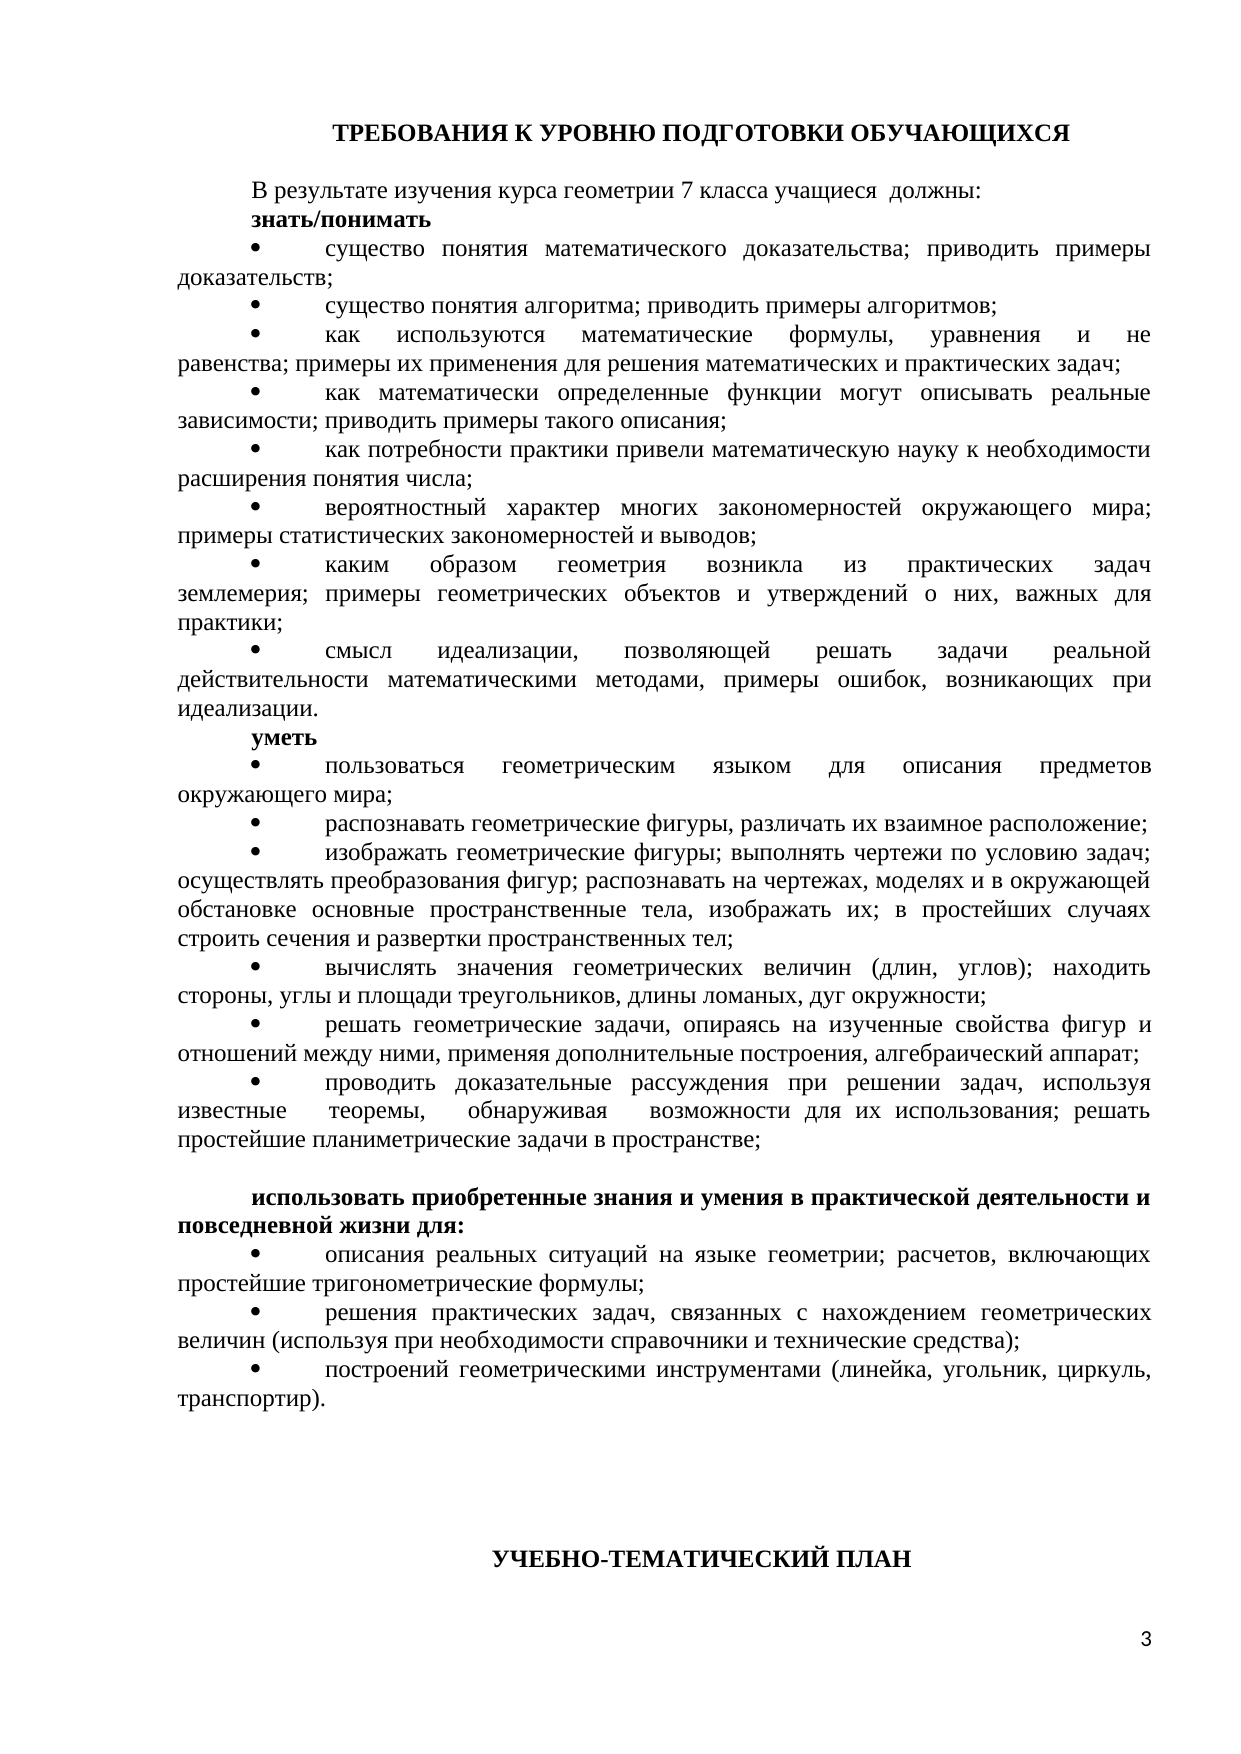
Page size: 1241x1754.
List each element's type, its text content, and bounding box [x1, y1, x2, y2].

list решать геометрические задачи, опираясь на изученные свойства фигур и отношений между ними, применяя дополнительные построения, алгебраический аппарат; [177, 1009, 1152, 1067]
list смысл идеализации, позволяющей решать задачи реальной действительности математическими методами, примеры ошибок, возникающих при идеализации. [177, 636, 1152, 722]
text уметь [177, 722, 1152, 751]
list как потребности практики привели математическую науку к необходимости расширения понятия числа; [177, 434, 1152, 492]
list пользоваться геометрическим языком для описания предметов окружающего мира; [177, 751, 1152, 808]
list описания реальных ситуаций на языке геометрии; расчетов, включающих простейшие тригонометрические формулы; [177, 1239, 1152, 1297]
list как используются математические формулы, уравнения и не равенства; примеры их применения для решения математических и практических задач; [177, 319, 1152, 377]
list каким образом геометрия возникла из практических задач землемерия; примеры геометрических объектов и утверждений о них, важных для практики; [177, 549, 1152, 636]
text знать/понимать [177, 204, 1152, 233]
list вероятностный характер многих закономерностей окружающего мира; примеры статистических закономерностей и выводов; [177, 492, 1152, 549]
list существо понятия алгоритма; приводить примеры алгоритмов; [177, 291, 1152, 319]
list УЧЕБНО-ТЕМАТИЧЕСКИЙ ПЛАН [251, 1544, 1152, 1573]
list распознавать геометрические фигуры, различать их взаимное расположение; [177, 808, 1152, 837]
text В результате изучения курса геометрии 7 класса учащиеся должны: [177, 176, 1152, 204]
text ТРЕБОВАНИЯ К УРОВНЮ ПОДГОТОВКИ ОБУЧАЮЩИХСЯ [177, 118, 1152, 147]
list построений геометрическими инструментами (линейка, угольник, циркуль, транспортир). [177, 1354, 1152, 1412]
list существо понятия математического доказательства; приводить примеры доказательств; [177, 233, 1152, 291]
list решения практических задач, связанных с нахождением геометрических величин (используя при необходимости справочники и технические средства); [177, 1297, 1152, 1354]
list вычислять значения геометрических величин (длин, углов); находить стороны, углы и площади треугольников, длины ломаных, дуг окружности; [177, 952, 1152, 1009]
list как математически определенные функции могут описывать реальные зависимости; приводить примеры такого описания; [177, 377, 1152, 434]
list изображать геометрические фигуры; выполнять чертежи по условию задач; осуществлять преобразования фигур; распознавать на чертежах, моделях и в окружающей обстановке основные пространственные тела, изображать их; в простейших случаях строить сечения и развертки пространственных тел; [177, 837, 1152, 952]
list проводить доказательные рассуждения при решении задач, используя известные теоремы, обнаруживая возможности для их использования; решать простейшие планиметрические задачи в пространстве; [177, 1067, 1152, 1153]
list использовать приобретенные знания и умения в практической деятельности и повседневной жизни для: [177, 1182, 1152, 1239]
